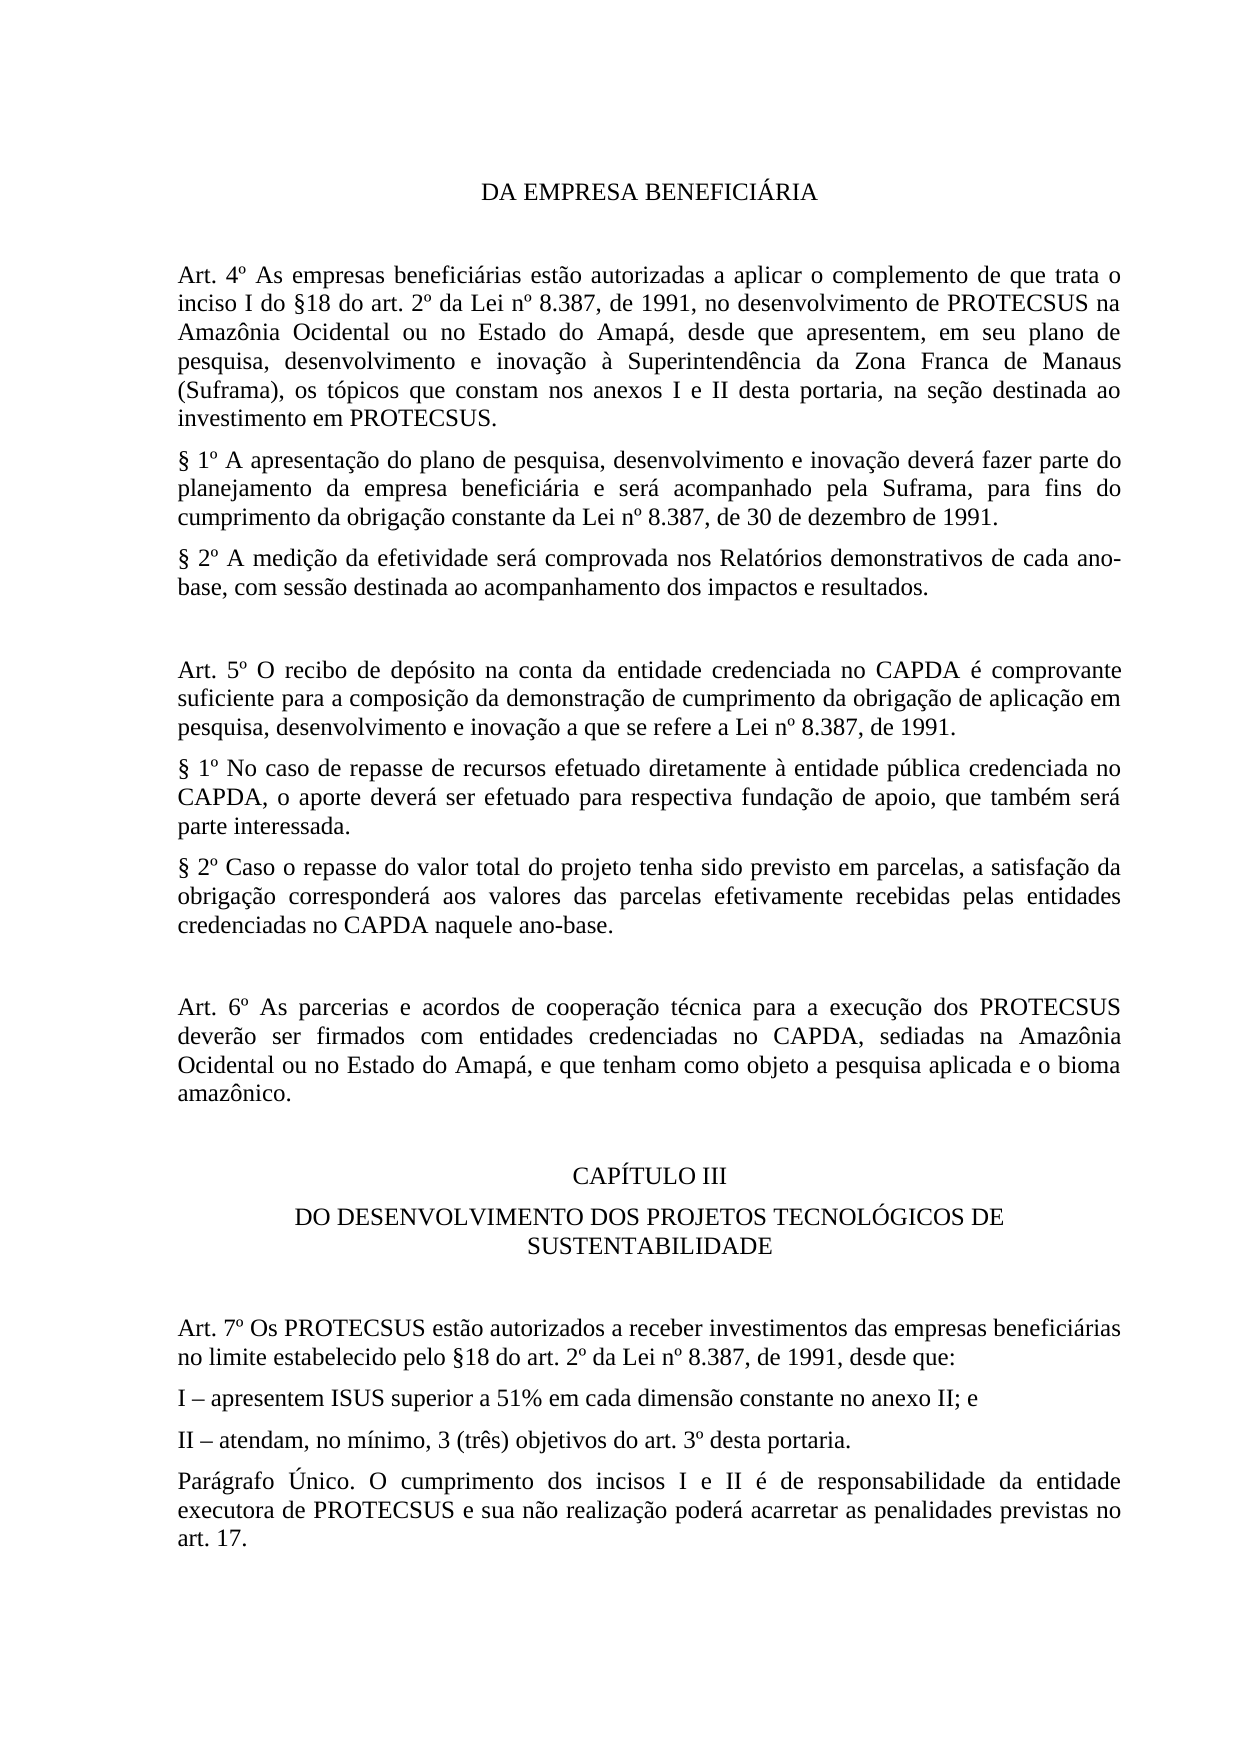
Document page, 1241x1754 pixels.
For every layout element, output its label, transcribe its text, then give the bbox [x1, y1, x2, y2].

text Art. 6º As parcerias e acordos de cooperação técnica para a execução dos PROTECSUS deverão ser firmados com entidades credenciadas no CAPDA, sediadas na Amazônia Ocidental ou no Estado do Amapá, e que tenham como objeto a pesquisa aplicada e o bioma amazônico. [177, 992, 1122, 1107]
text § 2º A medição da efetividade será comprovada nos Relatórios demonstrativos de cada ano-base, com sessão destinada ao acompanhamento dos impactos e resultados. [177, 543, 1122, 601]
text § 1º A apresentação do plano de pesquisa, desenvolvimento e inovação deverá fazer parte do planejamento da empresa beneficiária e será acompanhado pela Suframa, para fins do cumprimento da obrigação constante da Lei nº 8.387, de 30 de dezembro de 1991. [177, 445, 1122, 531]
text DO DESENVOLVIMENTO DOS PROJETOS TECNOLÓGICOS DE SUSTENTABILIDADE [177, 1202, 1122, 1260]
text II – atendam, no mínimo, 3 (três) objetivos do art. 3º desta portaria. [177, 1425, 1122, 1453]
text Parágrafo Único. O cumprimento dos incisos I e II é de responsabilidade da entidade executora de PROTECSUS e sua não realização poderá acarretar as penalidades previstas no art. 17. [177, 1466, 1122, 1552]
text § 1º No caso de repasse de recursos efetuado diretamente à entidade pública credenciada no CAPDA, o aporte deverá ser efetuado para respectiva fundação de apoio, que também será parte interessada. [177, 753, 1122, 840]
text Art. 5º O recibo de depósito na conta da entidade credenciada no CAPDA é comprovante suficiente para a composição da demonstração de cumprimento da obrigação de aplicação em pesquisa, desenvolvimento e inovação a que se refere a Lei nº 8.387, de 1991. [177, 655, 1122, 741]
text DA EMPRESA BENEFICIÁRIA [177, 177, 1122, 206]
text § 2º Caso o repasse do valor total do projeto tenha sido previsto em parcelas, a satisfação da obrigação corresponderá aos valores das parcelas efetivamente recebidas pelas entidades credenciadas no CAPDA naquele ano-base. [177, 852, 1122, 938]
text Art. 4º As empresas beneficiárias estão autorizadas a aplicar o complemento de que trata o inciso I do §18 do art. 2º da Lei nº 8.387, de 1991, no desenvolvimento de PROTECSUS na Amazônia Ocidental ou no Estado do Amapá, desde que apresentem, em seu plano de pesquisa, desenvolvimento e inovação à Superintendência da Zona Franca de Manaus (Suframa), os tópicos que constam nos anexos I e II desta portaria, na seção destinada ao investimento em PROTECSUS. [177, 260, 1122, 432]
text I – apresentem ISUS superior a 51% em cada dimensão constante no anexo II; e [177, 1383, 1122, 1412]
text Art. 7º Os PROTECSUS estão autorizados a receber investimentos das empresas beneficiárias no limite estabelecido pelo §18 do art. 2º da Lei nº 8.387, de 1991, desde que: [177, 1313, 1122, 1371]
text CAPÍTULO III [177, 1161, 1122, 1190]
